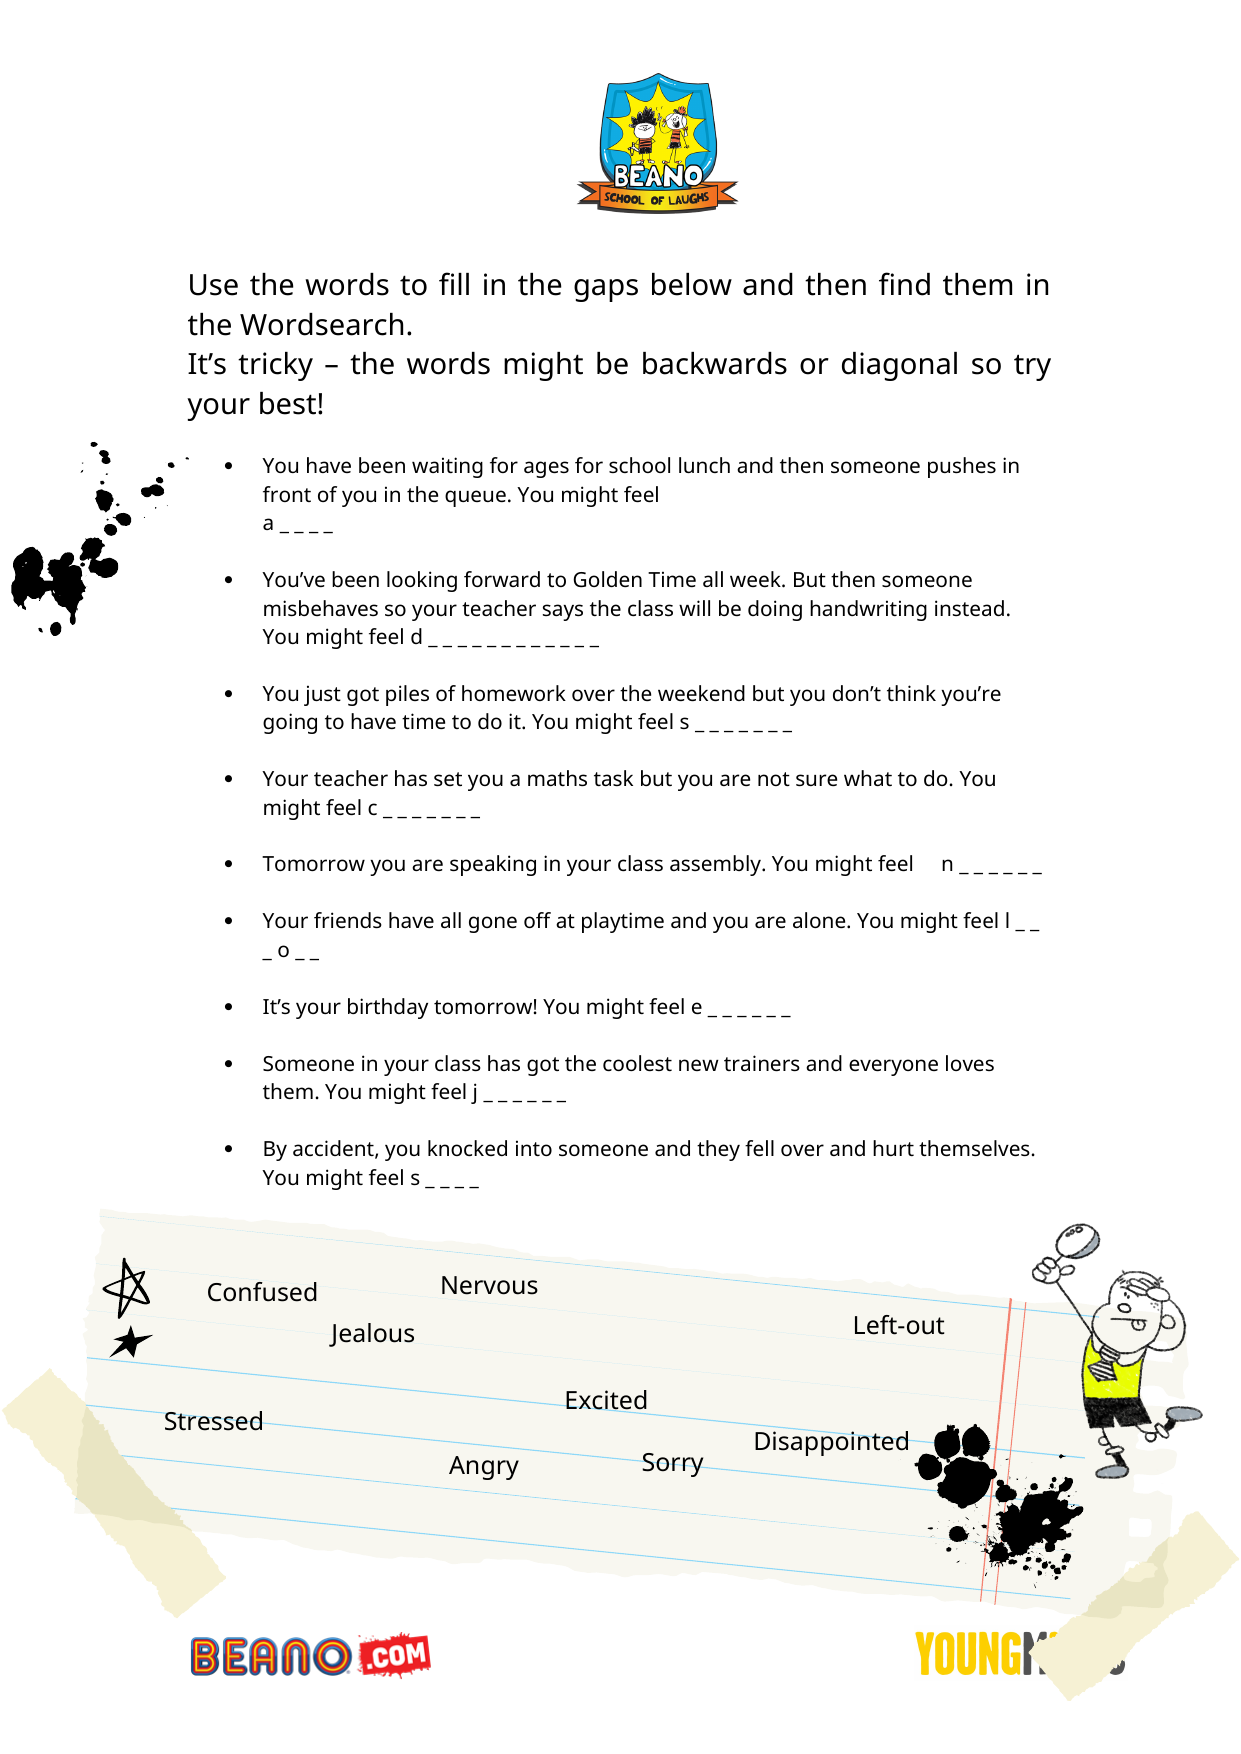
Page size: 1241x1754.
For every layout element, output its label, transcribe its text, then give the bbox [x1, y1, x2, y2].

picture [1031, 1223, 1203, 1486]
text Use the words to fill in the gaps below and then find them in the Wordsearch. [187, 264, 1053, 344]
list Your friends have all gone off at playtime and you are alone. You might feel l _ _ _ o _ _ [225, 906, 1053, 992]
text a _ _ _ _ [262, 508, 1053, 537]
list Someone in your class has got the coolest new trainers and everyone loves them. You might feel j _ _ _ _ _ _ [225, 1049, 1053, 1106]
list You’ve been looking forward to Golden Time all week. But then someone misbehaves so your teacher says the class will be doing handwriting instead. You might feel d _ _ _ _ _ _ _ _ _ _ _ _ [225, 565, 1053, 651]
list You just got piles of homework over the weekend but you don’t think you’re going to have time to do it. You might feel s _ _ _ _ _ _ _ [225, 679, 1053, 736]
list You have been waiting for ages for school lunch and then someone pushes in front of you in the queue. You might feel [225, 451, 1053, 508]
picture [187, 1632, 441, 1681]
picture [1103, 1655, 1128, 1681]
list By accident, you knocked into someone and they fell over and hurt themselves. You might feel s _ _ _ _ [225, 1134, 1053, 1191]
list It’s your birthday tomorrow! You might feel e _ _ _ _ _ _ [225, 992, 1053, 1021]
picture [576, 73, 739, 214]
list Your teacher has set you a maths task but you are not sure what to do. You might feel c _ _ _ _ _ _ _ [225, 764, 1053, 821]
list Tomorrow you are speaking in your class assembly. You might feel n _ _ _ _ _ _ [225, 849, 1053, 878]
text It’s tricky – the words might be backwards or diagonal so try your best! [187, 344, 1053, 423]
picture [913, 1625, 1063, 1681]
